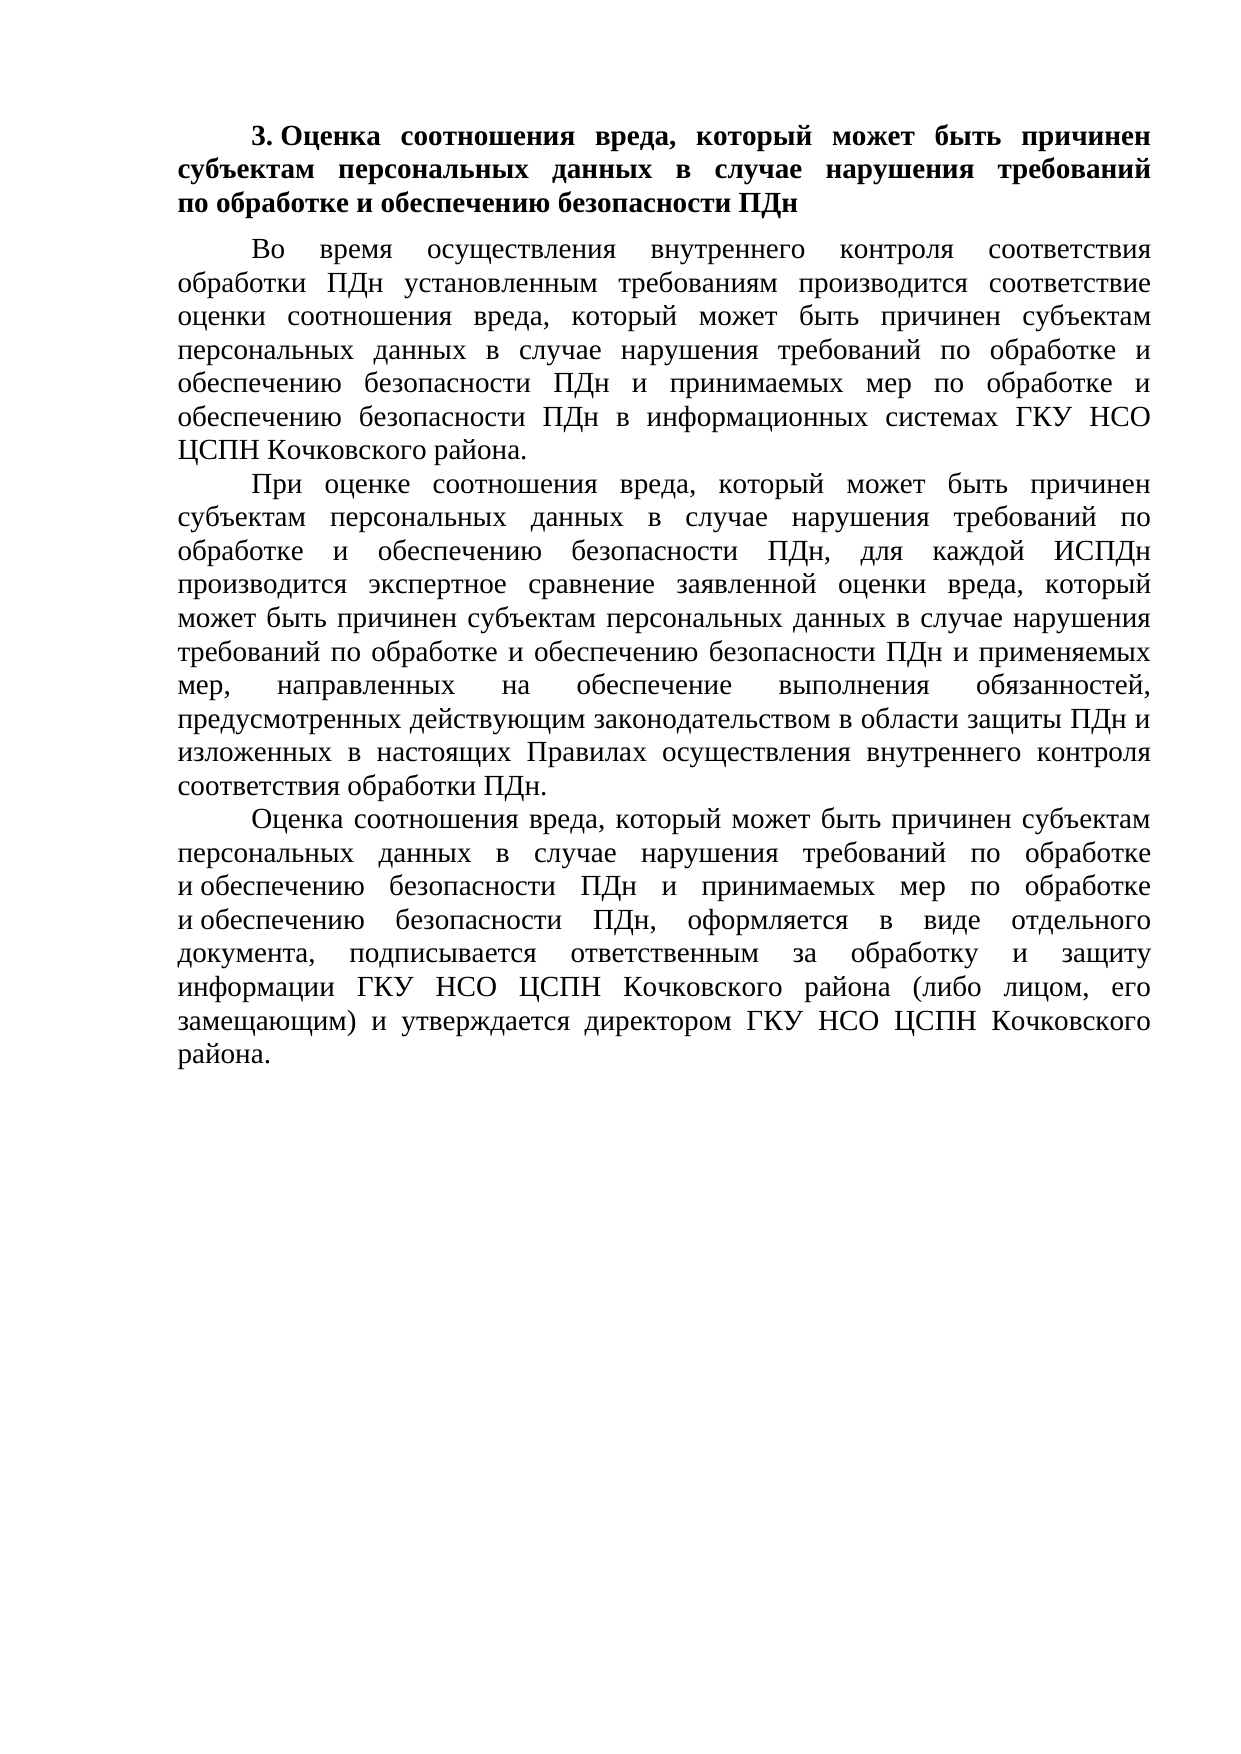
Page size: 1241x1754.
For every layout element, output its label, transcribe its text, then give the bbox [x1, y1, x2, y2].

text При оценке соотношения вреда, который может быть причинен субъектам персональных данных в случае нарушения требований по обработке и обеспечению безопасности ПДн, для каждой ИСПДн производится экспертное сравнение заявленной оценки вреда, который может быть причинен субъектам персональных данных в случае нарушения требований по обработке и обеспечению безопасности ПДн и применяемых мер, направленных на обеспечение выполнения обязанностей, предусмотренных действующим законодательством в области защиты ПДн и изложенных в настоящих Правилах осуществления внутреннего контроля соответствия обработки ПДн. [177, 466, 1152, 801]
text Во время осуществления внутреннего контроля соответствия обработки ПДн установленным требованиям производится соответствие оценки соотношения вреда, который может быть причинен субъектам персональных данных в случае нарушения требований по обработке и обеспечению безопасности ПДн и принимаемых мер по обработке и обеспечению безопасности ПДн в информационных системах ГКУ НСО ЦСПН Кочковского района. [177, 231, 1152, 466]
text 3. Оценка соотношения вреда, который может быть причинен субъектам персональных данных в случае нарушения требований по обработке и обеспечению безопасности ПДн [177, 118, 1152, 219]
text Оценка соотношения вреда, который может быть причинен субъектам персональных данных в случае нарушения требований по обработке и обеспечению безопасности ПДн и принимаемых мер по обработке и обеспечению безопасности ПДн, оформляется в виде отдельного документа, подписывается ответственным за обработку и защиту информации ГКУ НСО ЦСПН Кочковского района (либо лицом, его замещающим) и утверждается директором ГКУ НСО ЦСПН Кочковского района. [177, 801, 1152, 1070]
